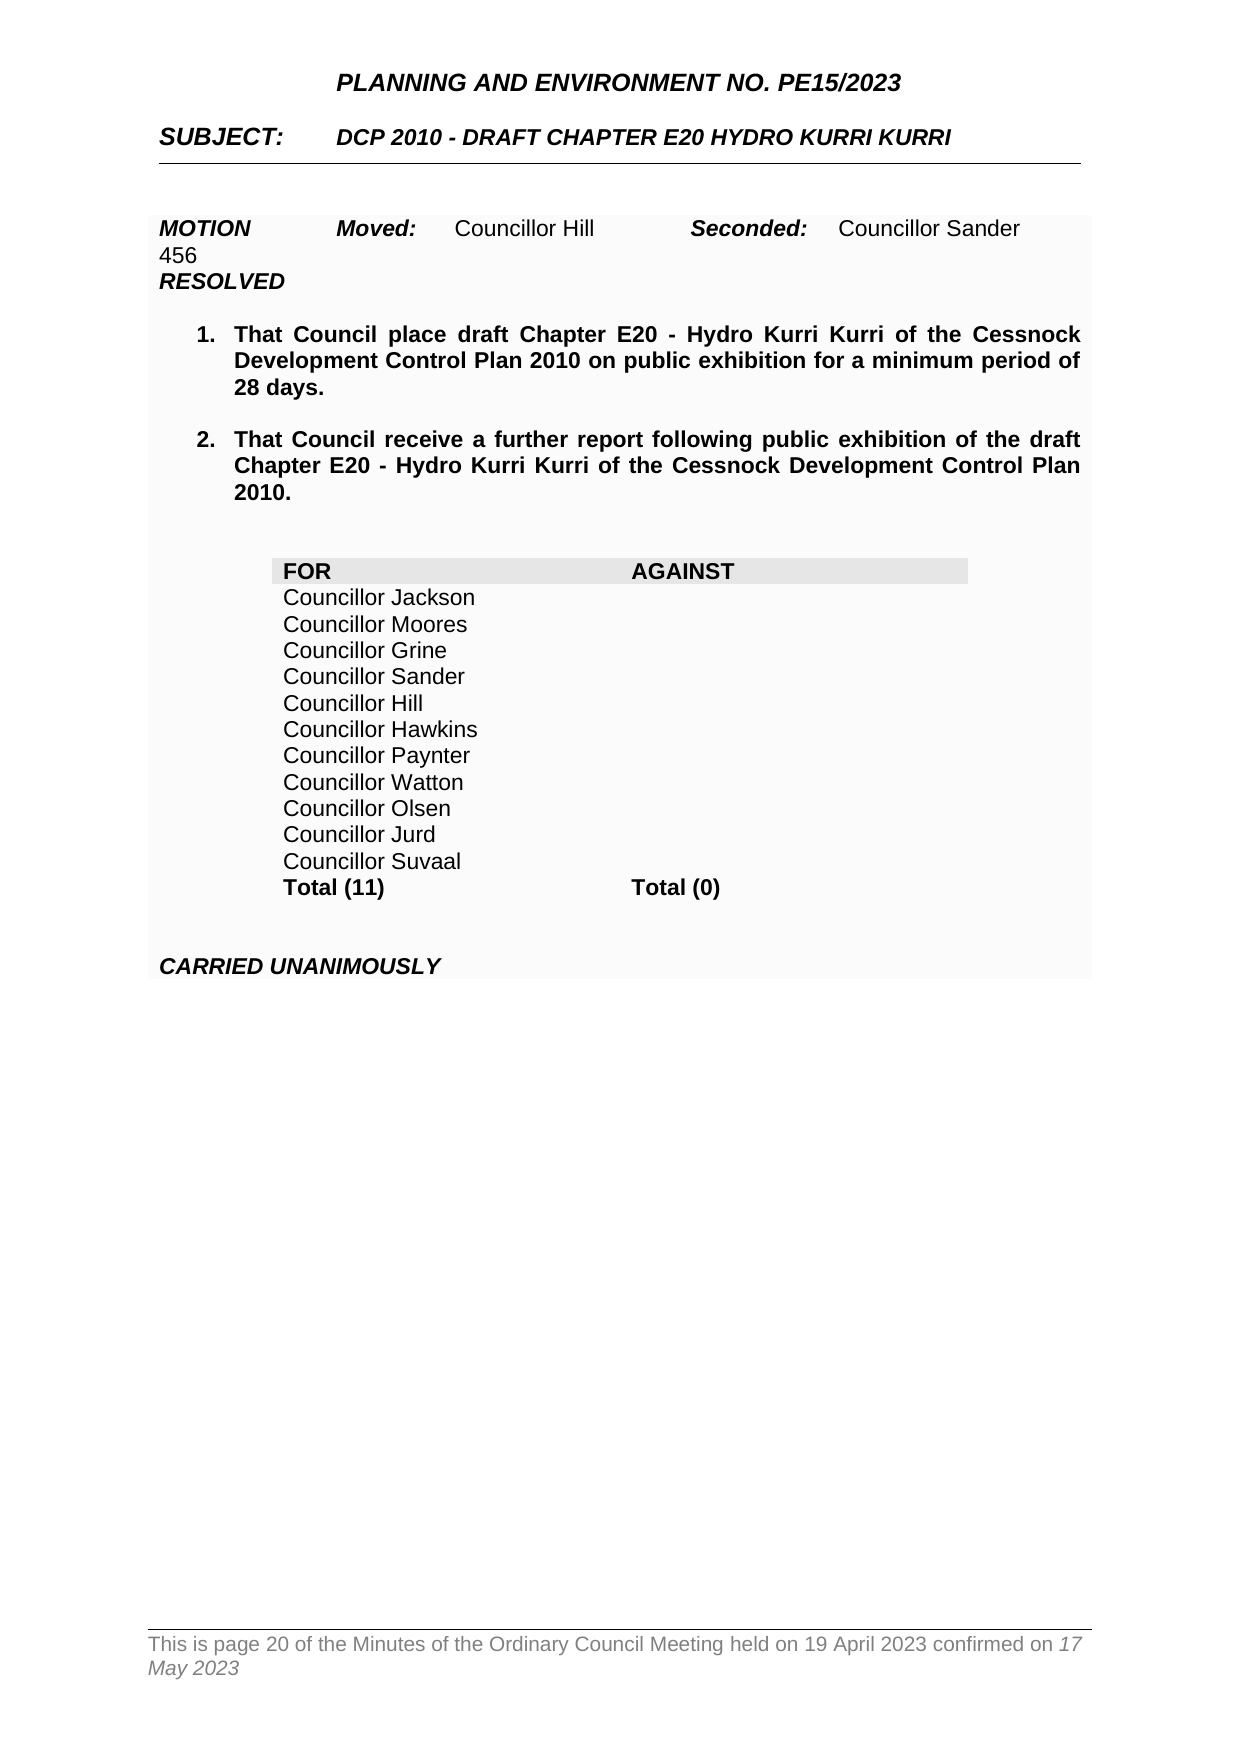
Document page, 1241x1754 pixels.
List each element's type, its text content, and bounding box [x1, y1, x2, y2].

table_cell Planning and Environment No. PE15/2023 [148, 68, 1092, 122]
table_cell MOTION Moved: Councillor Hill Seconded: Councillor Sander 456 RESOLVED 1. That Council place draft Chapter E20 - Hydro Kurri Kurri of the Cessnock Development Control Plan 2010 on public exhibition for a minimum period of 28 days. 2. That Council receive a further report following public exhibition of the draft Chapter E20 - Hydro Kurri Kurri of the Cessnock Development Control Plan 2010. CARRIED UNANIMOUSLY [148, 215, 1092, 979]
table_cell SUBJECT: DCP 2010 - Draft Chapter E20 Hydro Kurri Kurri [148, 122, 1092, 215]
